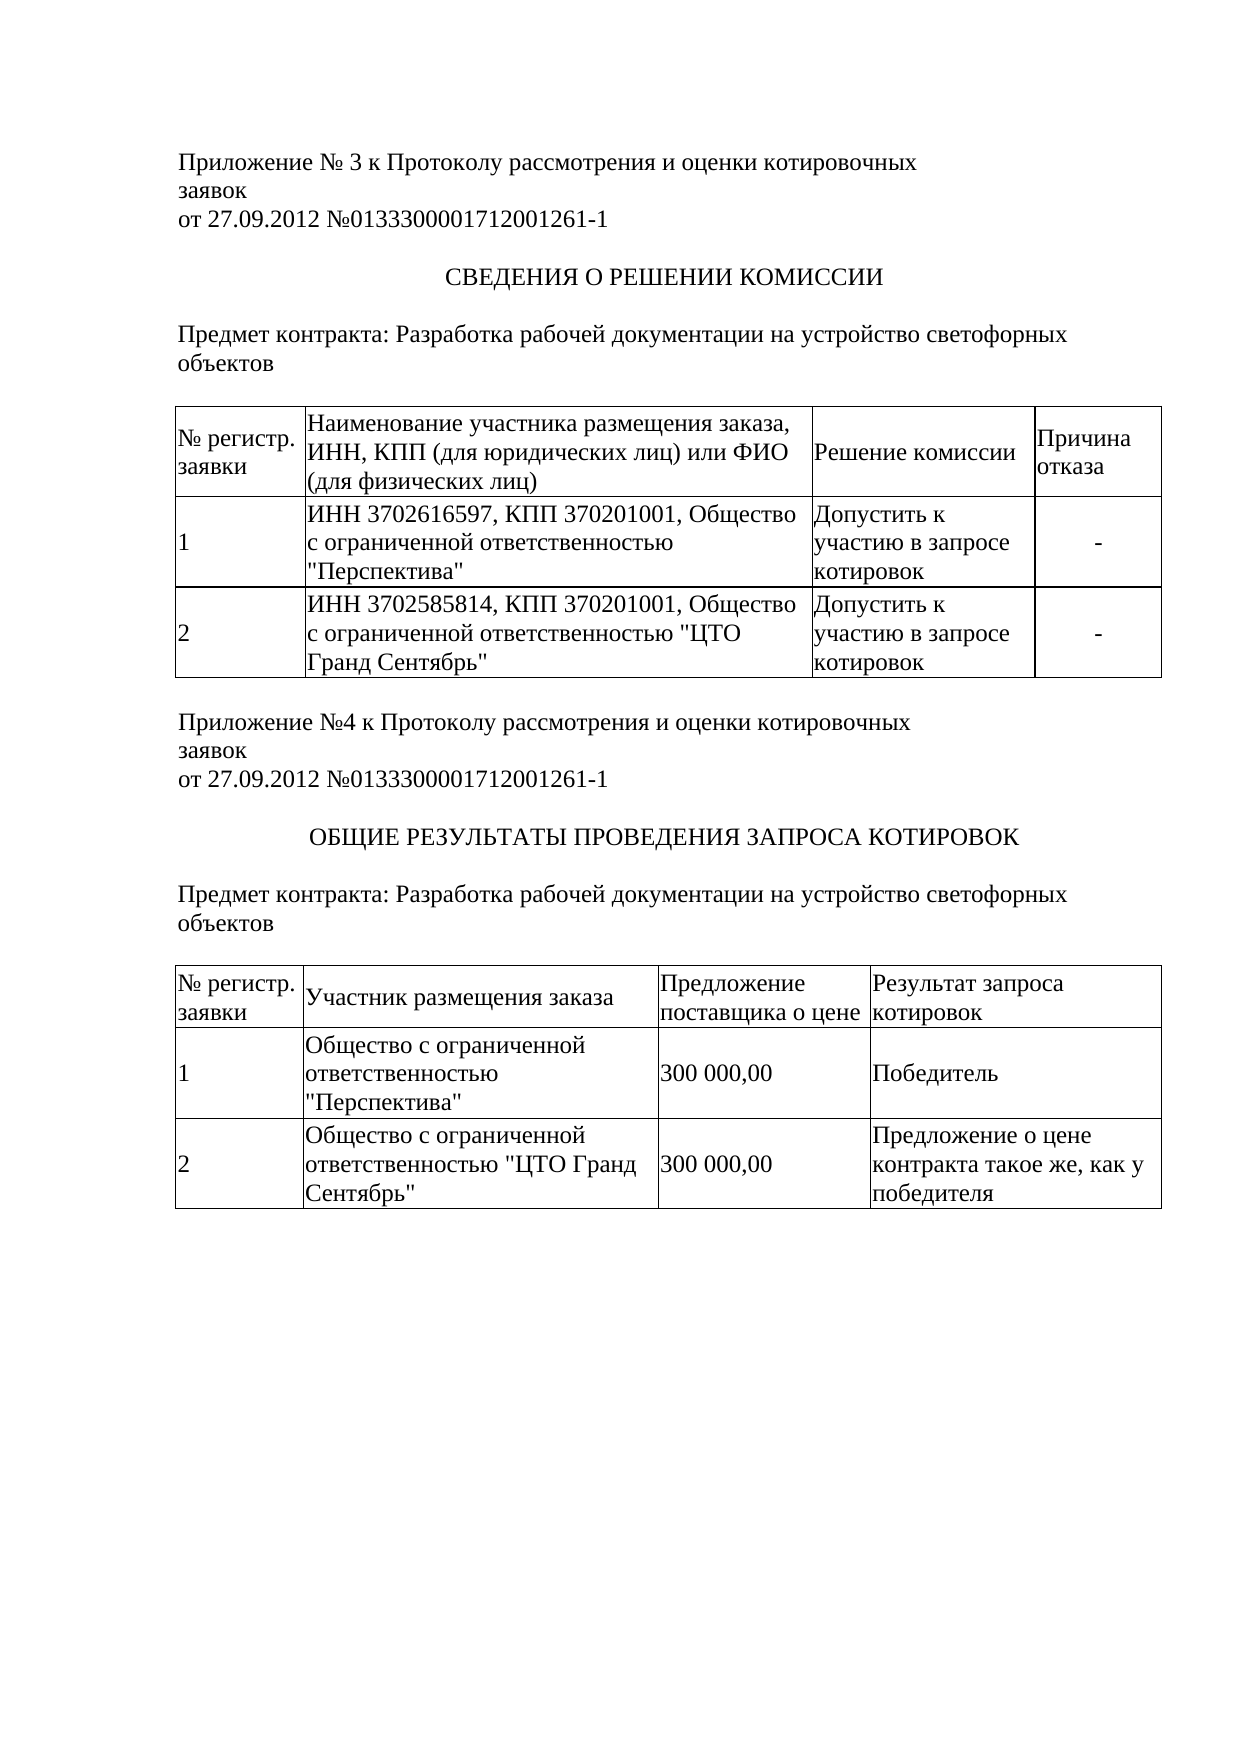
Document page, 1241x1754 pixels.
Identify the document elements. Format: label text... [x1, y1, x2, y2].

table_cell 300 000,00 [659, 1119, 870, 1208]
text Предмет контракта: Разработка рабочей документации на устройство светофорных объектов [177, 319, 1152, 377]
table_cell 2 [176, 1119, 303, 1208]
table_cell Предложение о цене контракта такое же, как у победителя [871, 1119, 1161, 1208]
table_cell Допустить к участию в запросе котировок [813, 588, 1034, 677]
table_cell Общество с ограниченной ответственностью "ЦТО Гранд Сентябрь" [304, 1119, 658, 1208]
table_cell Общество с ограниченной ответственностью "Перспектива" [304, 1028, 658, 1117]
table_cell 1 [176, 497, 305, 586]
table_header Предложение поставщика о цене [659, 966, 870, 1027]
table_cell 2 [176, 588, 305, 677]
table_cell 1 [176, 1028, 303, 1117]
table_cell - [1036, 588, 1161, 677]
table_cell 300 000,00 [659, 1028, 870, 1117]
table_cell ИНН 3702585814, КПП 370201001, Общество с ограниченной ответственностью "ЦТО Гранд Сентябрь" [306, 588, 812, 677]
table_header Участник размещения заказа [304, 966, 658, 1027]
table_cell - [1036, 497, 1161, 586]
table_header Причина отказа [1036, 407, 1161, 496]
table_header Решение комиссии [813, 407, 1034, 496]
table_cell ИНН 3702616597, КПП 370201001, Общество с ограниченной ответственностью "Перспектива" [306, 497, 812, 586]
text Предмет контракта: Разработка рабочей документации на устройство светофорных объектов [177, 879, 1152, 937]
table_header Наименование участника размещения заказа, ИНН, КПП (для юридических лиц) или ФИО (для физических лиц) [306, 407, 812, 496]
text ОБЩИЕ РЕЗУЛЬТАТЫ ПРОВЕДЕНИЯ ЗАПРОСА КОТИРОВОК [177, 822, 1152, 850]
table_header № регистр. заявки [176, 966, 303, 1027]
table_header № регистр. заявки [176, 407, 305, 496]
table_header Приложение № 3 к Протоколу рассмотрения и оценки котировочных заявок от 27.09.2012 №0133300001712001261-1 [178, 147, 992, 233]
table_cell Победитель [871, 1028, 1161, 1117]
table_header Результат запроса котировок [871, 966, 1161, 1027]
table_header Приложение №4 к Протоколу рассмотрения и оценки котировочных заявок от 27.09.2012 №0133300001712001261-1 [178, 707, 986, 793]
text СВЕДЕНИЯ О РЕШЕНИИ КОМИССИИ [177, 262, 1152, 291]
table_cell Допустить к участию в запросе котировок [813, 497, 1034, 586]
